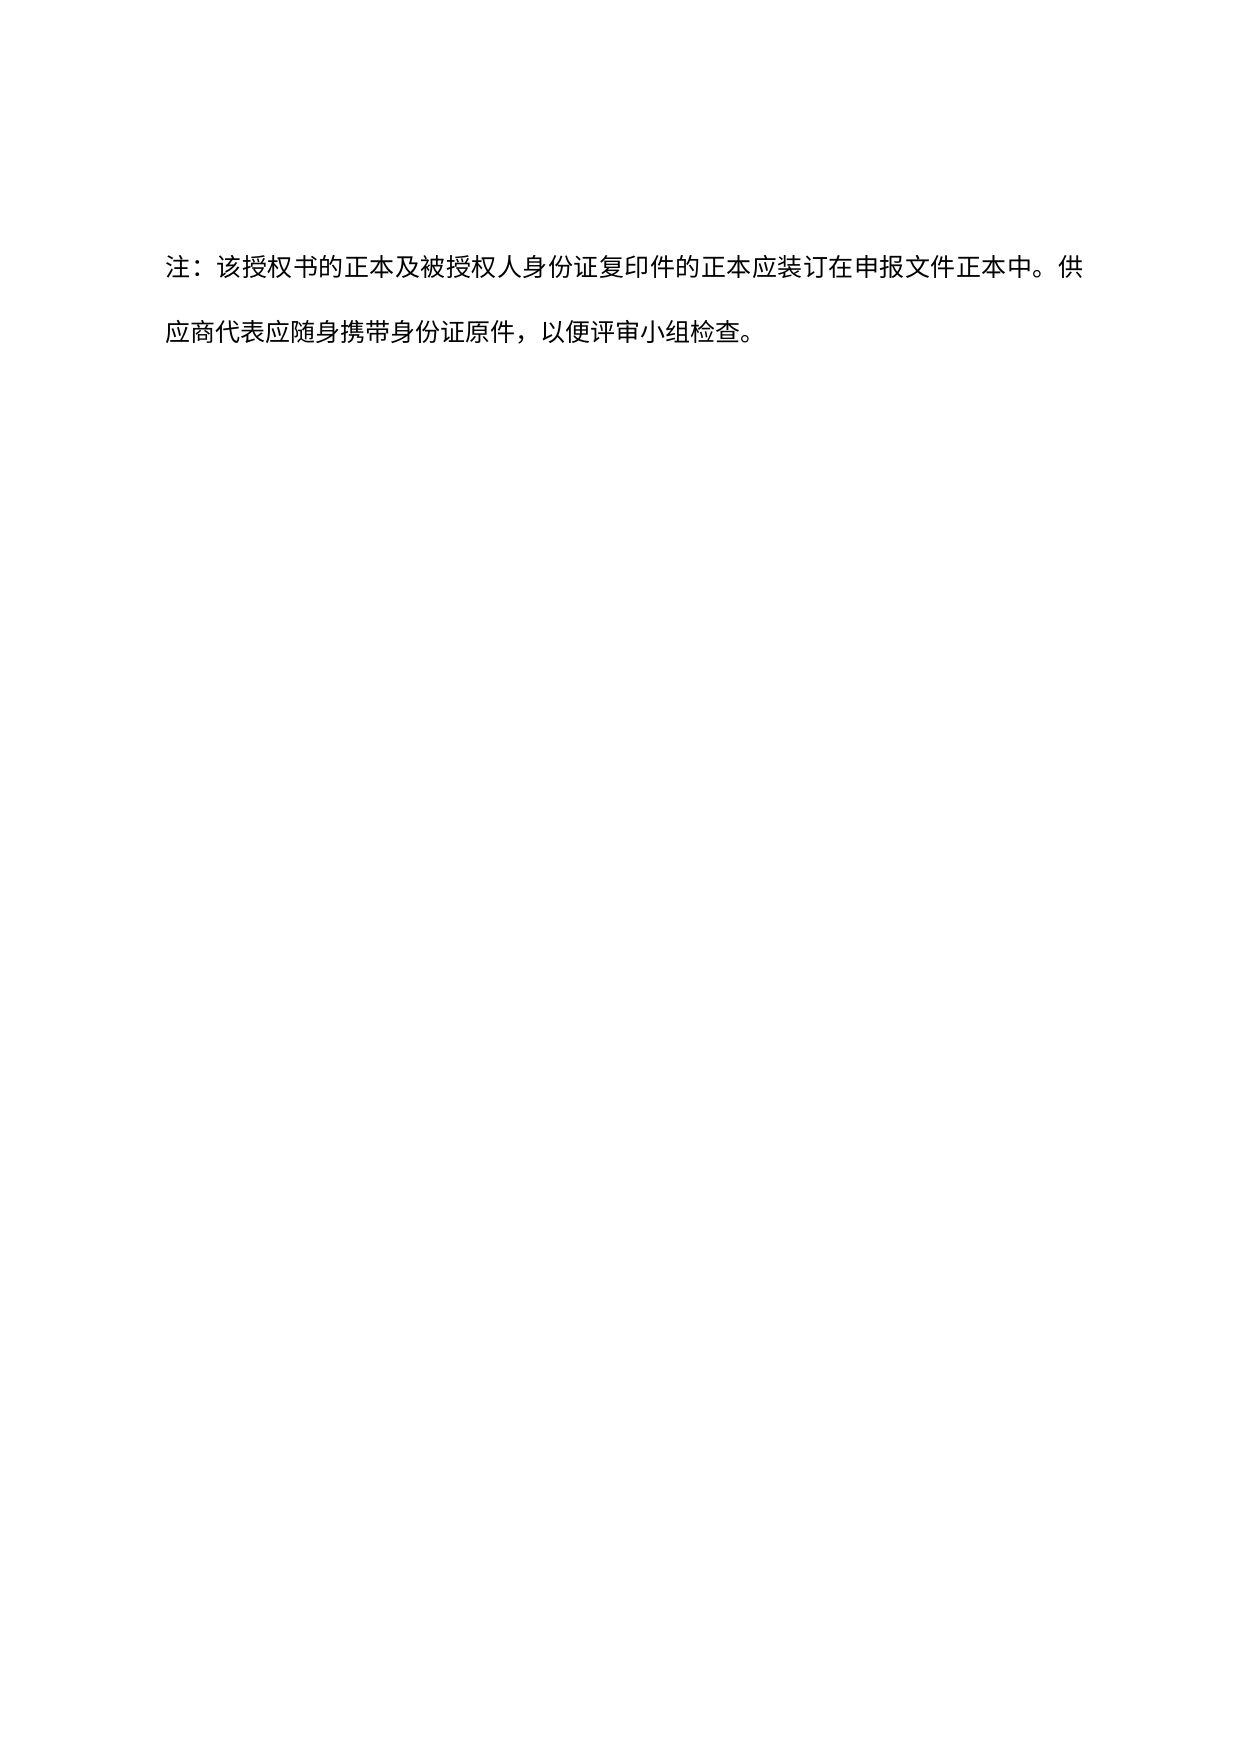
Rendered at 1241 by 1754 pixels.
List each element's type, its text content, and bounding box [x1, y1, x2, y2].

text 注：该授权书的正本及被授权人身份证复印件的正本应装订在申报文件正本中。供应商代表应随身携带身份证原件，以便评审小组检查。 [165, 233, 1087, 363]
